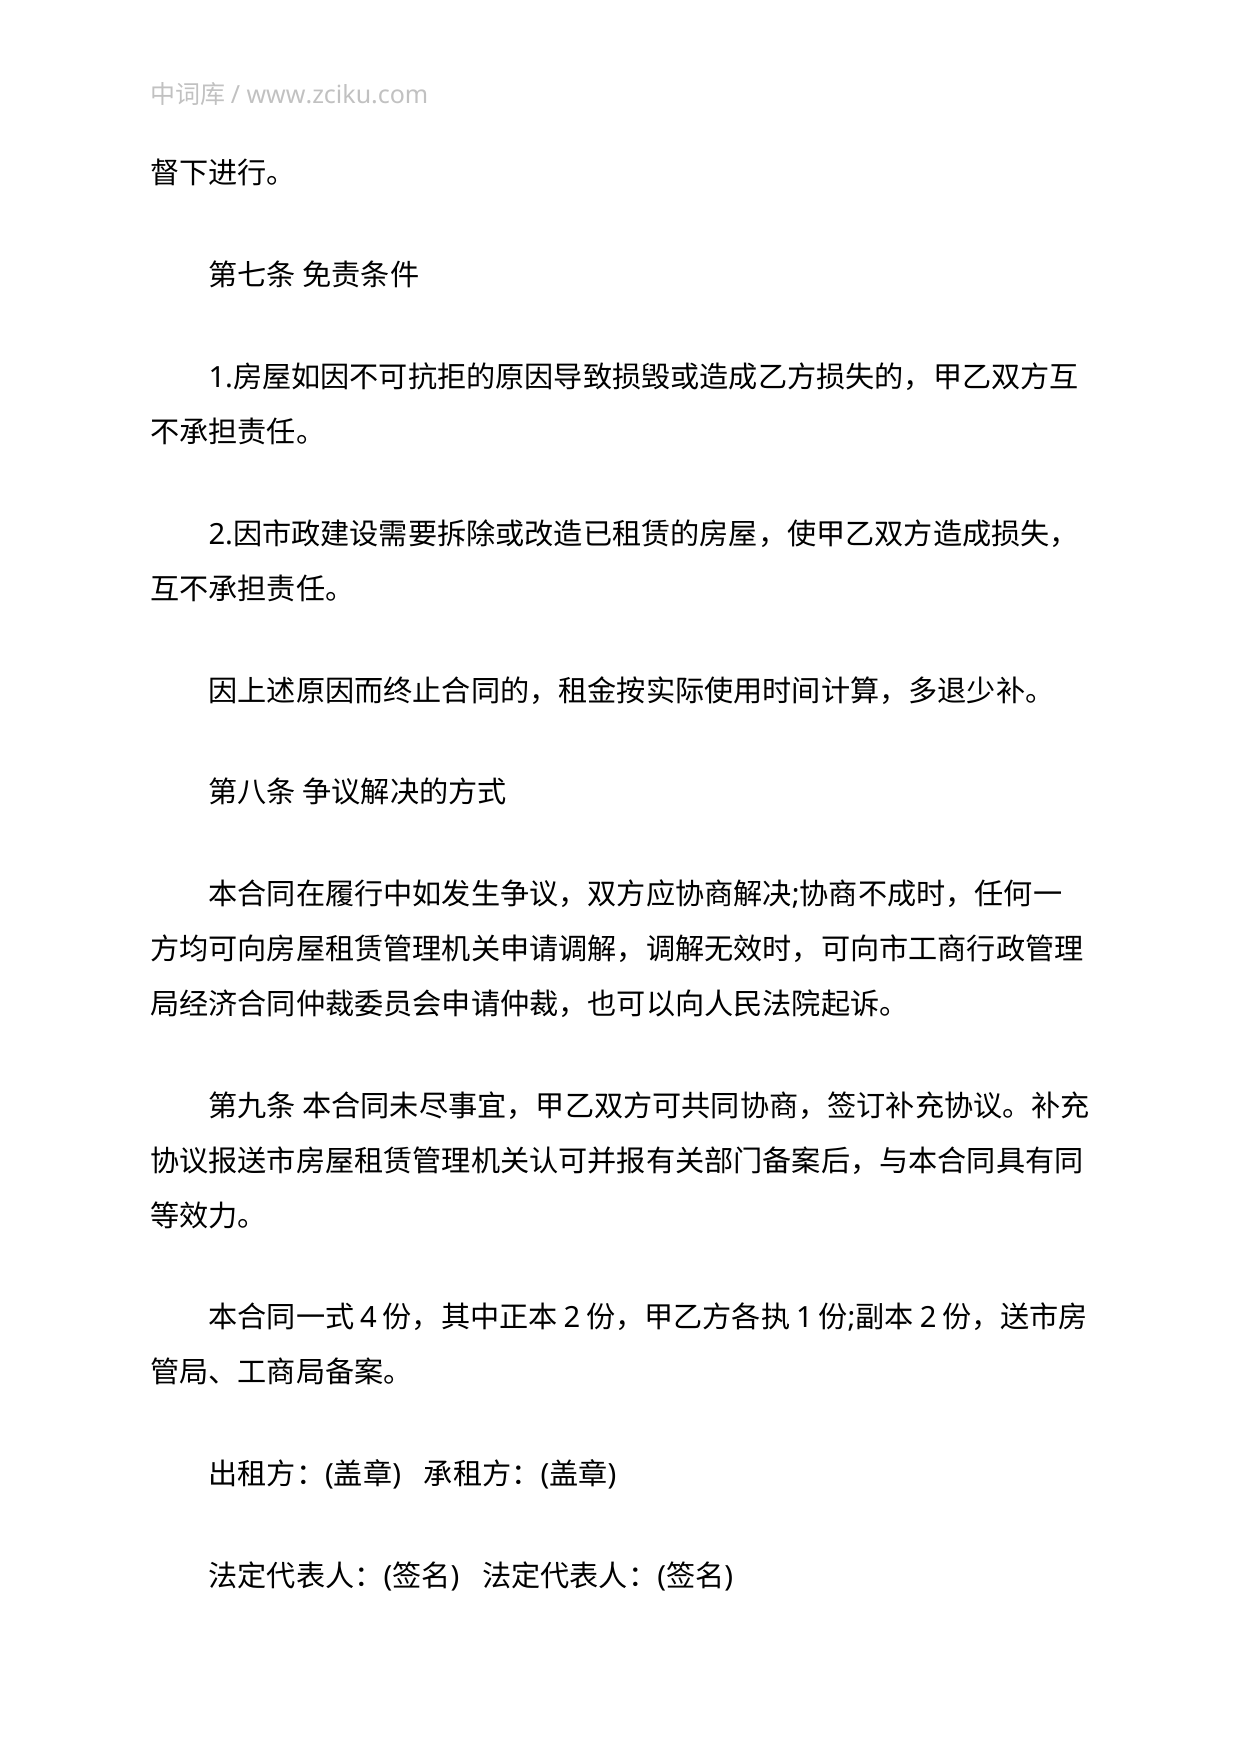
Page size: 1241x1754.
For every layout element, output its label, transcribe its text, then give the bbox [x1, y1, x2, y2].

text 1.房屋如因不可抗拒的原因导致损毁或造成乙方损失的，甲乙双方互不承担责任。 [150, 353, 1090, 451]
text 因上述原因而终止合同的，租金按实际使用时间计算，多退少补。 [150, 667, 1090, 709]
text 法定代表人：(签名) 法定代表人：(签名) [150, 1553, 1090, 1595]
text 本合同一式4份，其中正本2份，甲乙方各执1份;副本2份，送市房管局、工商局备案。 [150, 1294, 1090, 1391]
text 本合同在履行中如发生争议，双方应协商解决;协商不成时，任何一方均可向房屋租赁管理机关申请调解，调解无效时，可向市工商行政管理局经济合同仲裁委员会申请仲裁，也可以向人民法院起诉。 [150, 871, 1090, 1023]
text 第七条 免责条件 [150, 252, 1090, 294]
text 出租方：(盖章) 承租方：(盖章) [150, 1451, 1090, 1493]
text 第九条 本合同未尽事宜，甲乙双方可共同协商，签订补充协议。补充协议报送市房屋租赁管理机关认可并报有关部门备案后，与本合同具有同等效力。 [150, 1082, 1090, 1234]
text 2.因市政建设需要拆除或改造已租赁的房屋，使甲乙双方造成损失，互不承担责任。 [150, 510, 1090, 608]
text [150, 150, 1090, 192]
text 第八条 争议解决的方式 [150, 769, 1090, 811]
